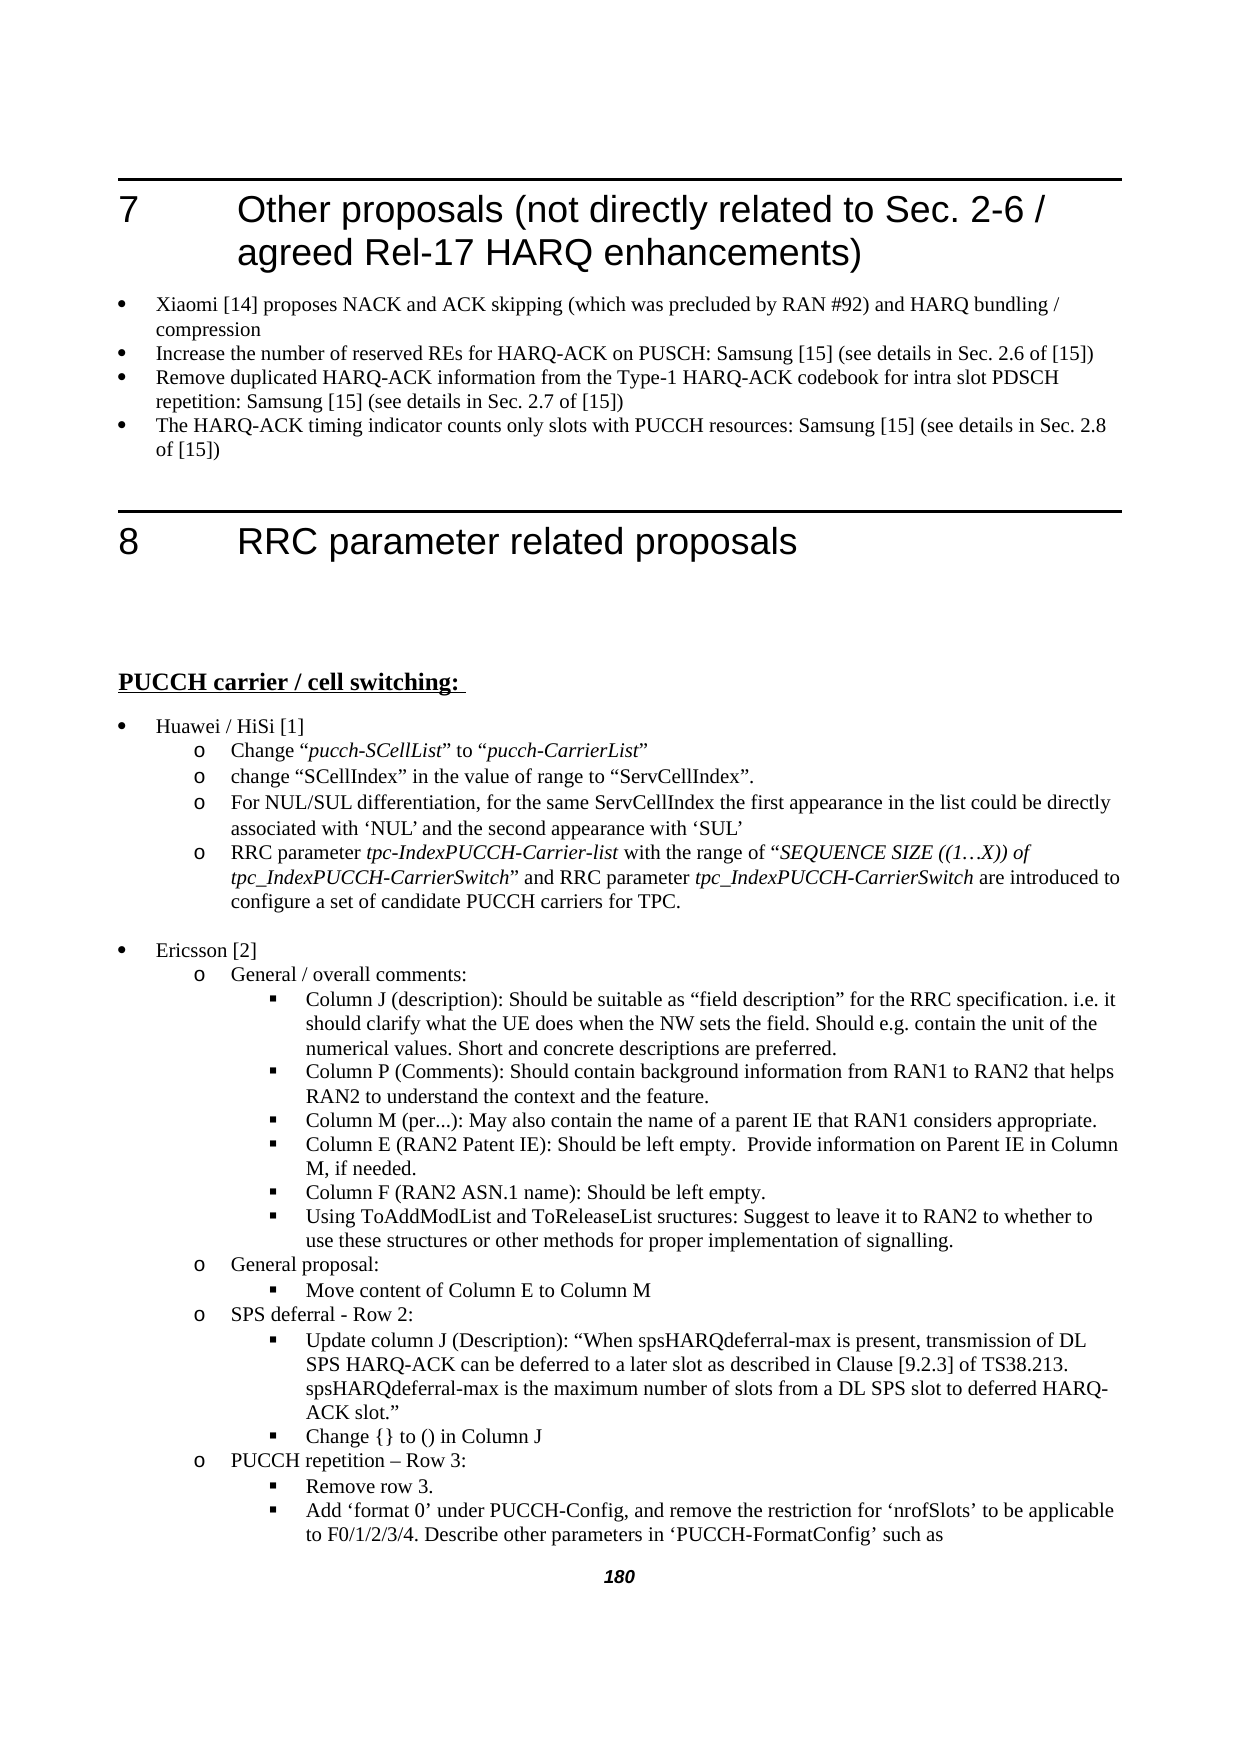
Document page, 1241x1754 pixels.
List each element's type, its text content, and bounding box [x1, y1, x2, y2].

list Change {} to () in Column J [268, 1424, 1122, 1448]
list Huawei / HiSi [1] [118, 714, 1122, 738]
list Column J (description): Should be suitable as “field description” for the RRC specification. i.e. it should clarify what the UE does when the NW sets the field. Should e.g. contain the unit of the numerical values. Short and concrete descriptions are preferred. [268, 987, 1122, 1059]
text PUCCH carrier / cell switching: [118, 667, 1122, 696]
list Update column J (Description): “When spsHARQdeferral-max is present, transmission of DL SPS HARQ-ACK can be deferred to a later slot as described in Clause [9.2.3] of TS38.213. spsHARQdeferral-max is the maximum number of slots from a DL SPS slot to deferred HARQ-ACK slot.” [268, 1327, 1122, 1424]
list Column E (RAN2 Patent IE): Should be left empty. Provide information on Parent IE in Column M, if needed. [268, 1132, 1122, 1180]
list General proposal: [193, 1252, 1122, 1278]
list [268, 1498, 1122, 1546]
list Move content of Column E to Column M [268, 1278, 1122, 1302]
subtitle RRC parameter related proposals [118, 513, 1122, 562]
list RRC parameter tpc-IndexPUCCH-Carrier-list with the range of “SEQUENCE SIZE ((1…X)) of tpc_IndexPUCCH-CarrierSwitch” and RRC parameter tpc_IndexPUCCH-CarrierSwitch are introduced to configure a set of candidate PUCCH carriers for TPC. [193, 839, 1122, 913]
list Remove duplicated HARQ-ACK information from the Type-1 HARQ-ACK codebook for intra slot PDSCH repetition: Samsung [15] (see details in Sec. 2.7 of [15]) [118, 364, 1122, 413]
list Xiaomi [14] proposes NACK and ACK skipping (which was precluded by RAN #92) and HARQ bundling / compression [118, 292, 1122, 341]
list Using ToAddModList and ToReleaseList sructures: Suggest to leave it to RAN2 to whether to use these structures or other methods for proper implementation of signalling. [268, 1204, 1122, 1252]
list Ericsson [2] [118, 937, 1122, 962]
list PUCCH repetition – Row 3: [193, 1448, 1122, 1473]
list Increase the number of reserved REs for HARQ-ACK on PUSCH: Samsung [15] (see details in Sec. 2.6 of [15]) [118, 341, 1122, 364]
subtitle Other proposals (not directly related to Sec. 2-6 / agreed Rel-17 HARQ enhancements) [118, 181, 1122, 274]
list Column P (Comments): Should contain background information from RAN1 to RAN2 that helps RAN2 to understand the context and the feature. [268, 1059, 1122, 1108]
list General / overall comments: [193, 962, 1122, 987]
list The HARQ-ACK timing indicator counts only slots with PUCCH resources: Samsung [15] (see details in Sec. 2.8 of [15]) [118, 413, 1122, 461]
list SPS deferral - Row 2: [193, 1302, 1122, 1327]
list change “SCellIndex” in the value of range to “ServCellIndex”. [193, 764, 1122, 790]
list Column F (RAN2 ASN.1 name): Should be left empty. [268, 1180, 1122, 1204]
list Change “pucch-SCellList” to “pucch-CarrierList” [193, 738, 1122, 764]
list For NUL/SUL differentiation, for the same ServCellIndex the first appearance in the list could be directly associated with ‘NUL’ and the second appearance with ‘SUL’ [193, 790, 1122, 839]
list Remove row 3. [268, 1473, 1122, 1498]
list Column M (per...): May also contain the name of a parent IE that RAN1 considers appropriate. [268, 1108, 1122, 1132]
